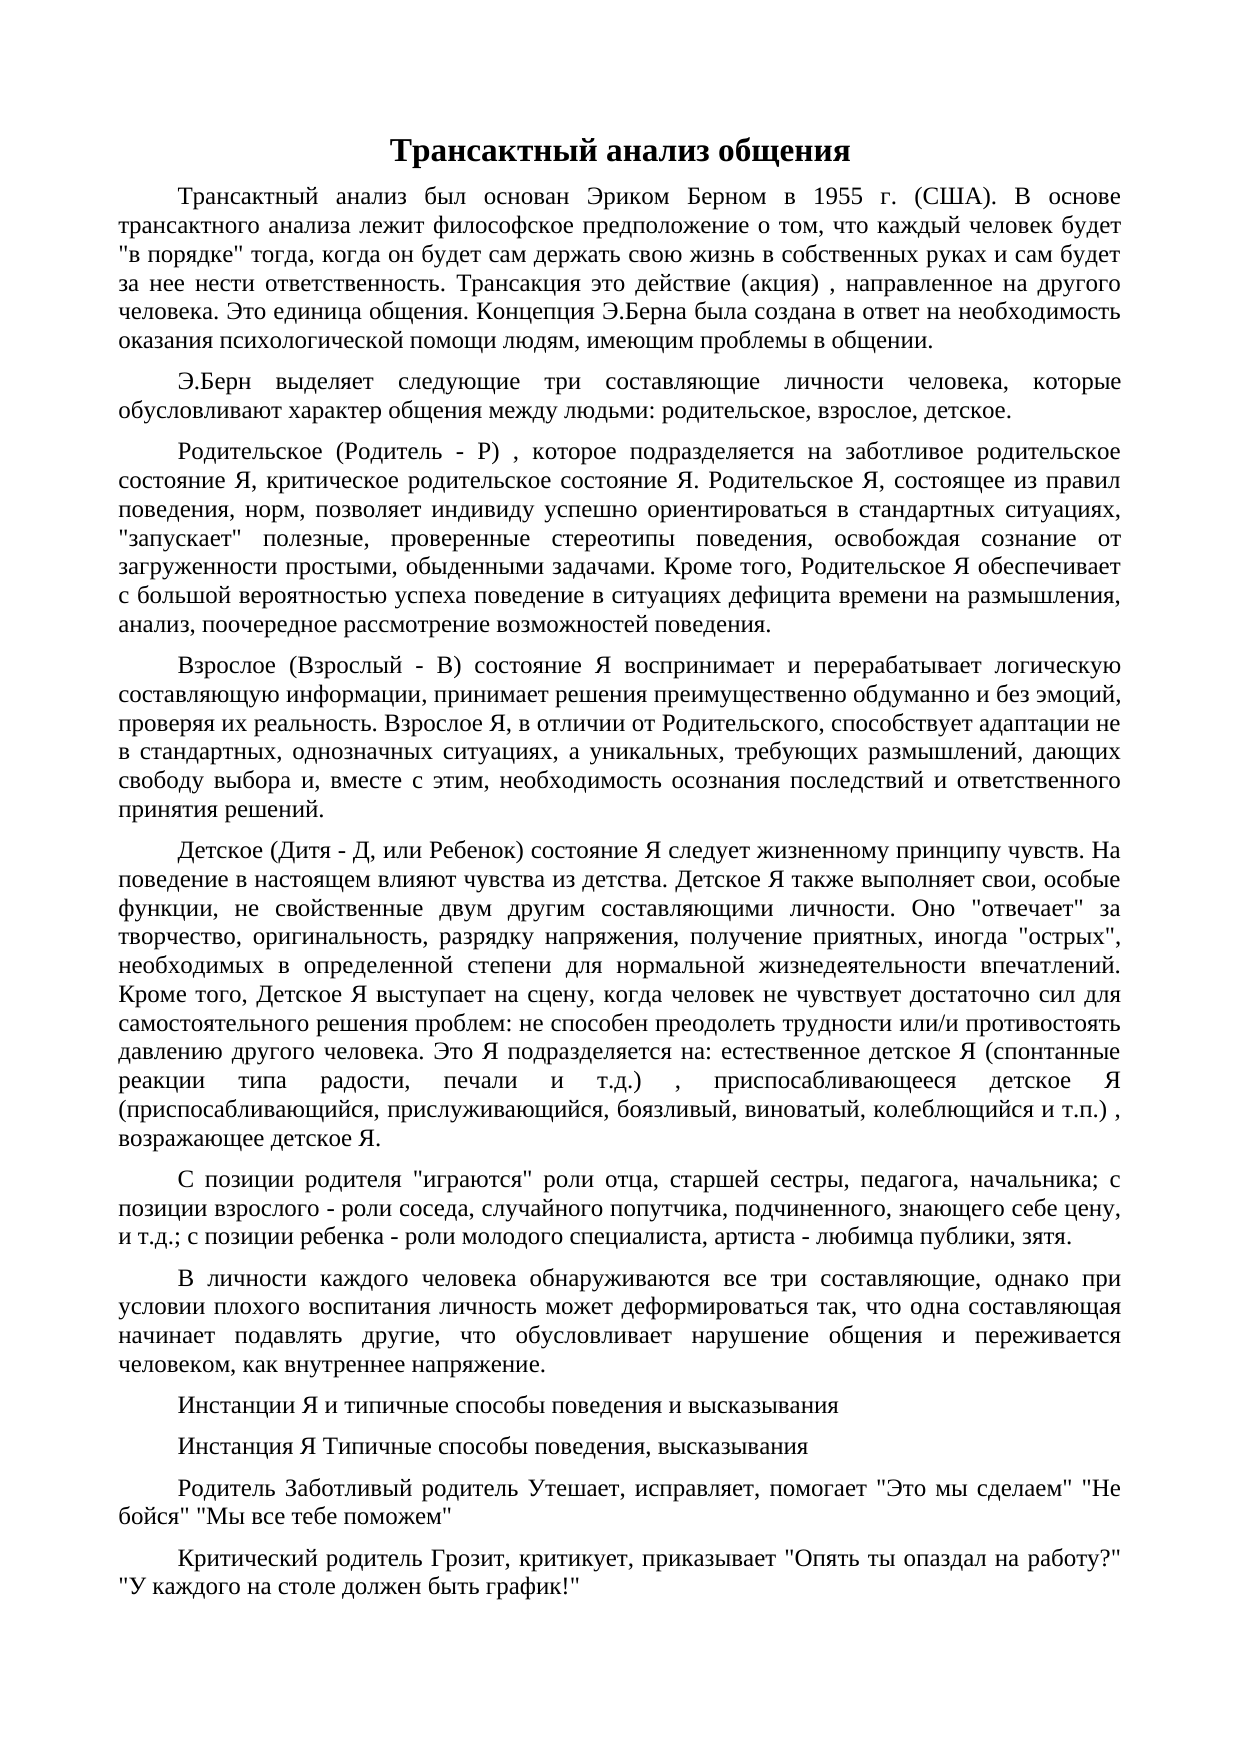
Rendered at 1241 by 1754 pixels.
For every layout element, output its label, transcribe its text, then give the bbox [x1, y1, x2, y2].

text Критический родитель Грозит, критикует, приказывает "Опять ты опаздал на работу?" "У каждого на столе должен быть график!" [118, 1543, 1122, 1600]
text Детское (Дитя - Д, или Ребенок) состояние Я следует жизненному принципу чувств. На поведение в настоящем влияют чувства из детства. Детское Я также выполняет свои, особые функции, не свойственные двум другим составляющими личности. Оно "отвечает" за творчество, оригинальность, разрядку напряжения, получение приятных, иногда "острых", необходимых в определенной степени для нормальной жизнедеятельности впечатлений. Кроме того, Детское Я выступает на сцену, когда человек не чувствует достаточно сил для самостоятельного решения проблем: не способен преодолеть трудности или/и противостоять давлению другого человека. Это Я подразделяется на: естественное детское Я (спонтанные реакции типа радости, печали и т.д.) , приспосабливающееся детское Я (приспосабливающийся, прислуживающийся, боязливый, виноватый, колеблющийся и т.п.) , возражающее детское Я. [118, 835, 1122, 1151]
text Трансактный анализ был основан Эриком Берном в 1955 г. (США). В основе трансактного анализа лежит философское предположение о том, что каждый человек будет "в порядке" тогда, когда он будет сам держать свою жизнь в собственных руках и сам будет за нее нести ответственность. Трансакция это действие (акция) , направленное на другого человека. Это единица общения. Концепция Э.Берна была создана в ответ на необходимость оказания психологической помощи людям, имеющим проблемы в общении. [118, 181, 1122, 354]
text Взрослое (Взрослый - В) состояние Я воспринимает и перерабатывает логическую составляющую информации, принимает решения преимущественно обдуманно и без эмоций, проверяя их реальность. Взрослое Я, в отличии от Родительского, способствует адаптации не в стандартных, однозначных ситуациях, а уникальных, требующих размышлений, дающих свободу выбора и, вместе с этим, необходимость осознания последствий и ответственного принятия решений. [118, 650, 1122, 823]
text В личности каждого человека обнаруживаются все три составляющие, однако при условии плохого воспитания личность может деформироваться так, что одна составляющая начинает подавлять другие, что обусловливает нарушение общения и переживается человеком, как внутреннее напряжение. [118, 1263, 1122, 1378]
text Э.Берн выделяет следующие три составляющие личности человека, которые обусловливают характер общения между людьми: родительское, взрослое, детское. [118, 366, 1122, 424]
text Родитель Заботливый родитель Утешает, исправляет, помогает "Это мы сделаем" "Не бойся" "Мы все тебе поможем" [118, 1473, 1122, 1530]
text Родительское (Родитель - Р) , которое подразделяется на заботливое родительское состояние Я, критическое родительское состояние Я. Родительское Я, состоящее из правил поведения, норм, позволяет индивиду успешно ориентироваться в стандартных ситуациях, "запускает" полезные, проверенные стереотипы поведения, освобождая сознание от загруженности простыми, обыденными задачами. Кроме того, Родительское Я обеспечивает с большой вероятностью успеха поведение в ситуациях дефицита времени на размышления, анализ, поочередное рассмотрение возможностей поведения. [118, 436, 1122, 638]
text Инстанции Я и типичные способы поведения и высказывания [118, 1390, 1122, 1419]
text Инстанция Я Типичные способы поведения, высказывания [118, 1431, 1122, 1460]
text С позиции родителя "играются" роли отца, старшей сестры, педагога, начальника; с позиции взрослого - роли соседа, случайного попутчика, подчиненного, знающего себе цену, и т.д.; с позиции ребенка - роли молодого специалиста, артиста - любимца публики, зятя. [118, 1164, 1122, 1250]
text Трансактный анализ общения [118, 131, 1122, 169]
